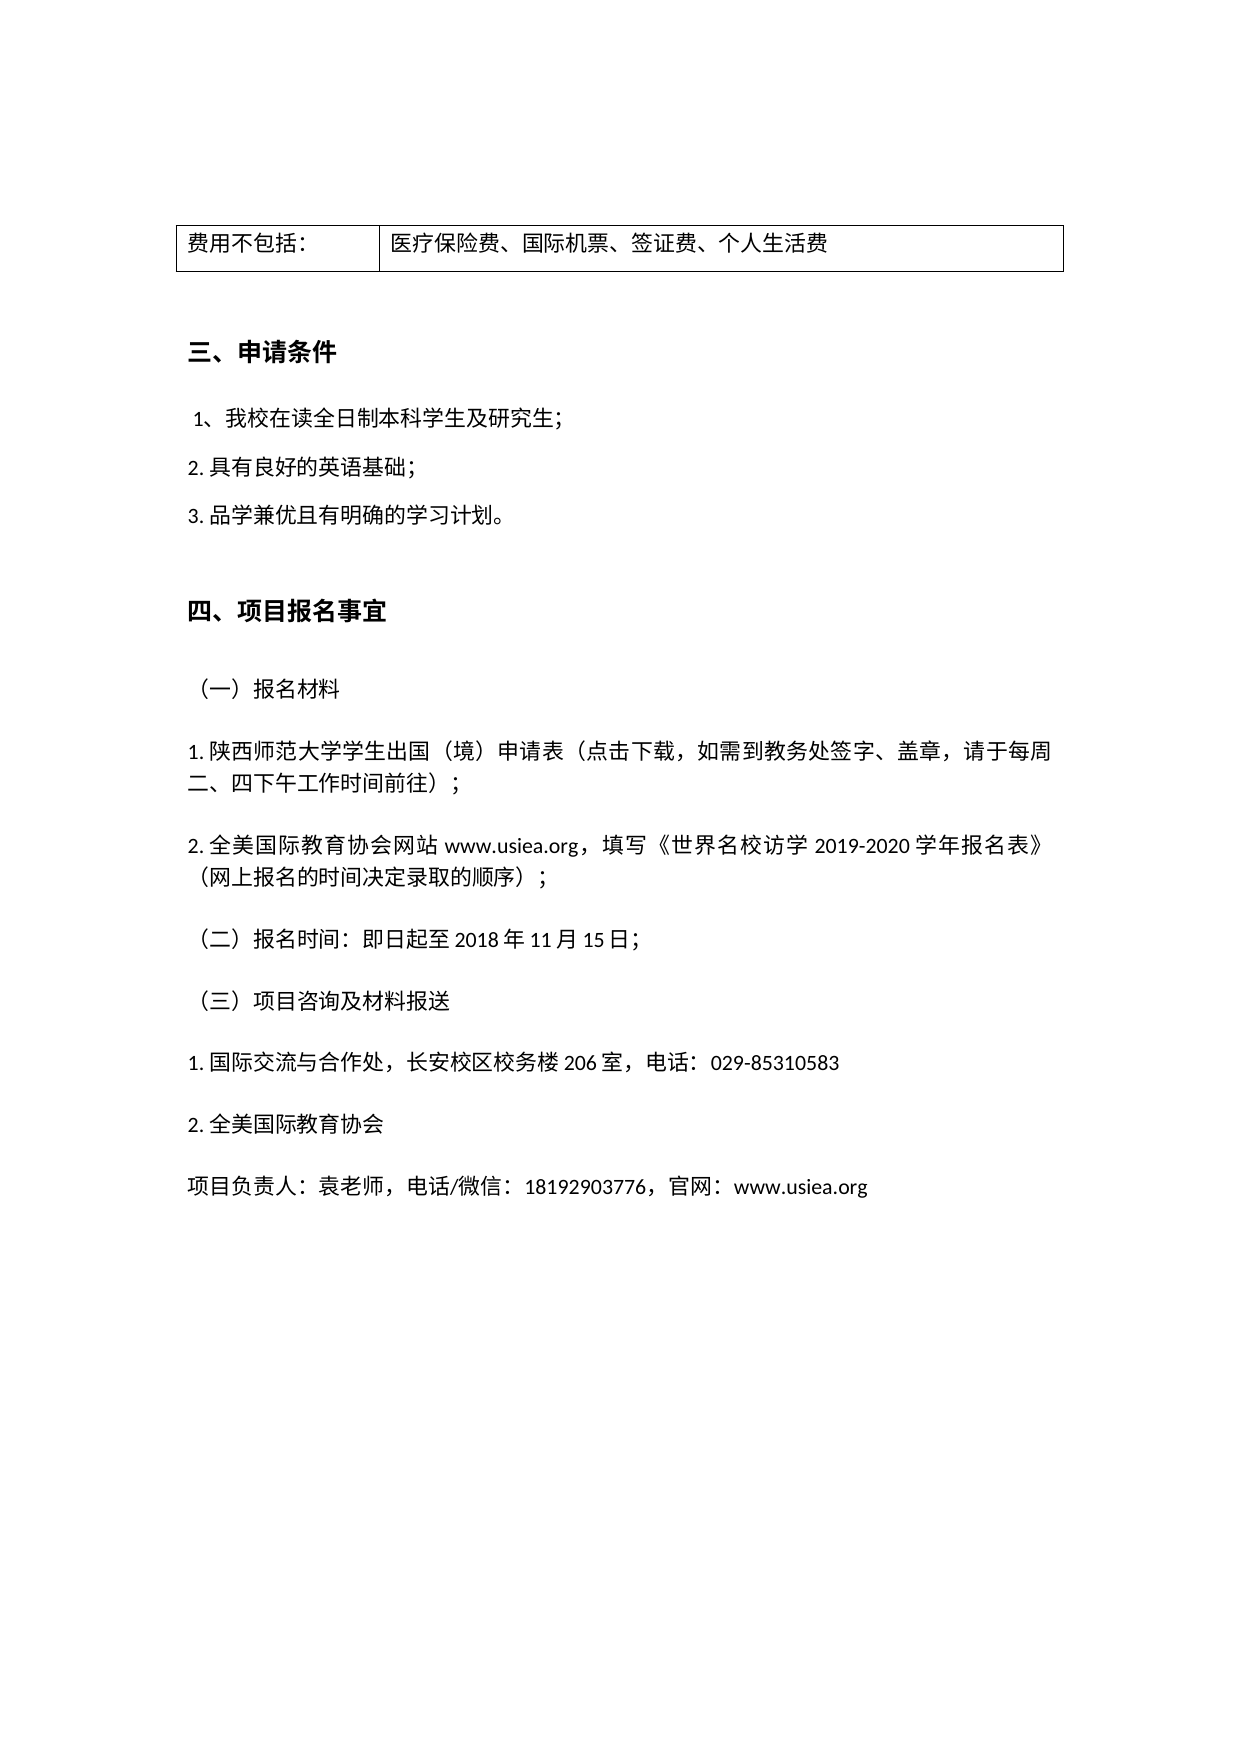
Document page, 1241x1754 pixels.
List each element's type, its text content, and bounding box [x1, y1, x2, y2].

text 1. 陕西师范大学学生出国（境）申请表（点击下载，如需到教务处签字、盖章，请于每周二、四下午工作时间前往）； [187, 733, 1053, 798]
list 2. 具有良好的英语基础； [187, 449, 1053, 482]
table_cell 费用不包括： [177, 226, 379, 271]
text 四、项目报名事宜 [187, 577, 1053, 642]
table_cell 医疗保险费、国际机票、签证费、个人生活费 [380, 226, 1063, 271]
text （三）项目咨询及材料报送 [187, 983, 1053, 1016]
list 3. 品学兼优且有明确的学习计划。 [187, 498, 1053, 530]
text 2. 全美国际教育协会网站www.usiea.org，填写《世界名校访学2019-2020学年报名表》（网上报名的时间决定录取的顺序）； [187, 827, 1053, 892]
list 三、申请条件 [187, 318, 1053, 383]
text 2. 全美国际教育协会 [187, 1107, 1053, 1139]
text 1. 国际交流与合作处，长安校区校务楼206室，电话：029-85310583 [187, 1045, 1053, 1077]
text （一）报名材料 [187, 672, 1053, 704]
text 项目负责人：袁老师，电话/微信：18192903776，官网：www.usiea.org [187, 1168, 1053, 1201]
list 1、我校在读全日制本科学生及研究生； [187, 401, 1053, 433]
text （二）报名时间：即日起至2018年11月15日； [187, 922, 1053, 954]
